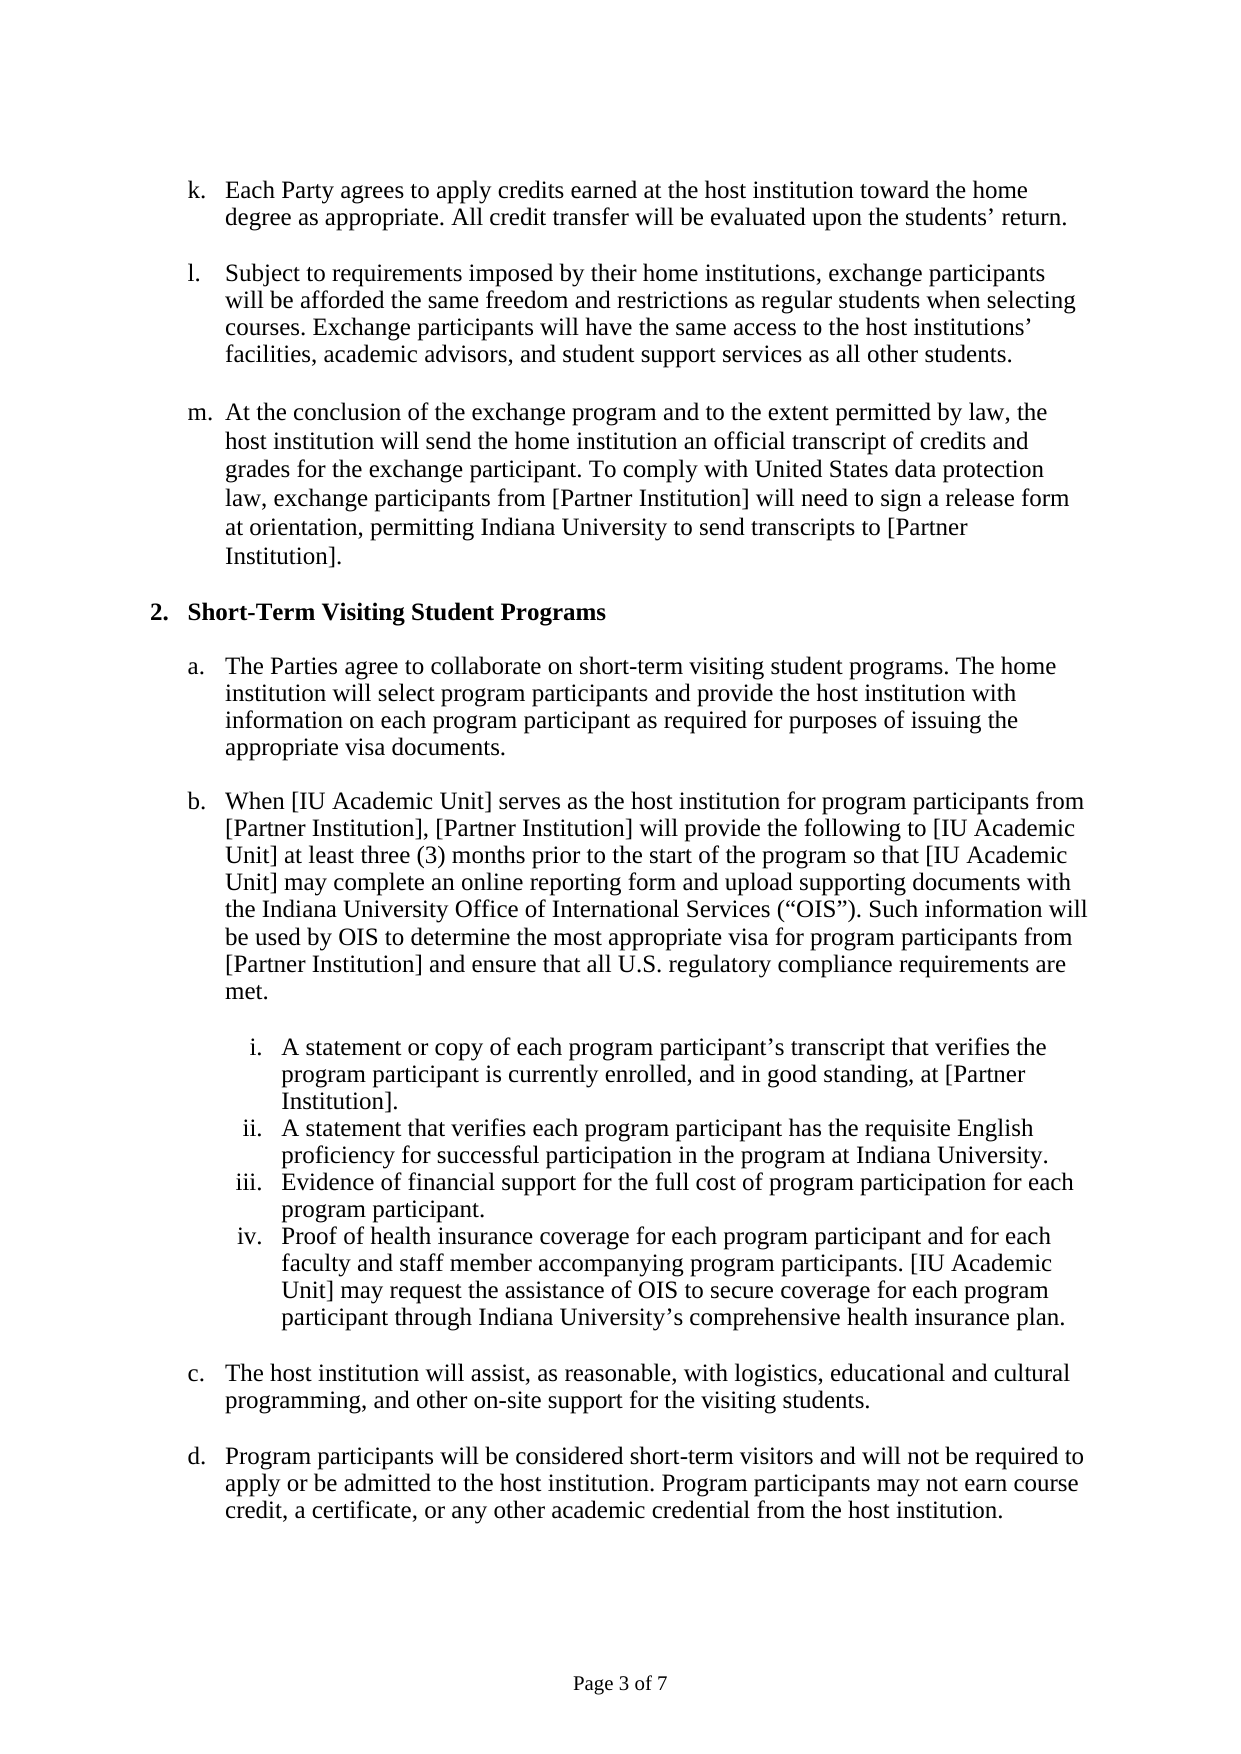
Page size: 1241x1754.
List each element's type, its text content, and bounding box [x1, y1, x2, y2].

list Evidence of financial support for the full cost of program participation for each program participant. [262, 1169, 1090, 1223]
list At the conclusion of the exchange program and to the extent permitted by law, the host institution will send the home institution an official transcript of credits and grades for the exchange participant. To comply with United States data protection law, exchange participants from [Partner Institution] will need to sign a release form at orientation, permitting Indiana University to send transcripts to [Partner Institution]. [187, 397, 1090, 569]
list The host institution will assist, as reasonable, with logistics, educational and cultural programming, and other on-site support for the visiting students. [187, 1360, 1090, 1414]
list Each Party agrees to apply credits earned at the host institution toward the home degree as appropriate. All credit transfer will be evaluated upon the students’ return. [187, 177, 1090, 231]
list A statement or copy of each program participant’s transcript that verifies the program participant is currently enrolled, and in good standing, at [Partner Institution]. [262, 1033, 1090, 1114]
list Subject to requirements imposed by their home institutions, exchange participants will be afforded the same freedom and restrictions as regular students when selecting courses. Exchange participants will have the same access to the host institutions’ facilities, academic advisors, and student support services as all other students. [187, 260, 1090, 368]
list Program participants will be considered short-term visitors and will not be required to apply or be admitted to the host institution. Program participants may not earn course credit, a certificate, or any other academic credential from the host institution. [187, 1443, 1090, 1524]
list Proof of health insurance coverage for each program participant and for each faculty and staff member accompanying program participants. [IU Academic Unit] may request the assistance of OIS to secure coverage for each program participant through Indiana University’s comprehensive health insurance plan. [262, 1223, 1090, 1331]
list The Parties agree to collaborate on short-term visiting student programs. The home institution will select program participants and provide the host institution with information on each program participant as required for purposes of issuing the appropriate visa documents. [187, 652, 1090, 761]
list When [IU Academic Unit] serves as the host institution for program participants from [Partner Institution], [Partner Institution] will provide the following to [IU Academic Unit] at least three (3) months prior to the start of the program so that [IU Academic Unit] may complete an online reporting form and upload supporting documents with the Indiana University Office of International Services (“OIS”). Such information will be used by OIS to determine the most appropriate visa for program participants from [Partner Institution] and ensure that all U.S. regulatory compliance requirements are met. [187, 788, 1090, 1004]
list A statement that verifies each program participant has the requisite English proficiency for successful participation in the program at Indiana University. [262, 1114, 1090, 1169]
list Short-Term Visiting Student Programs [150, 598, 1090, 625]
